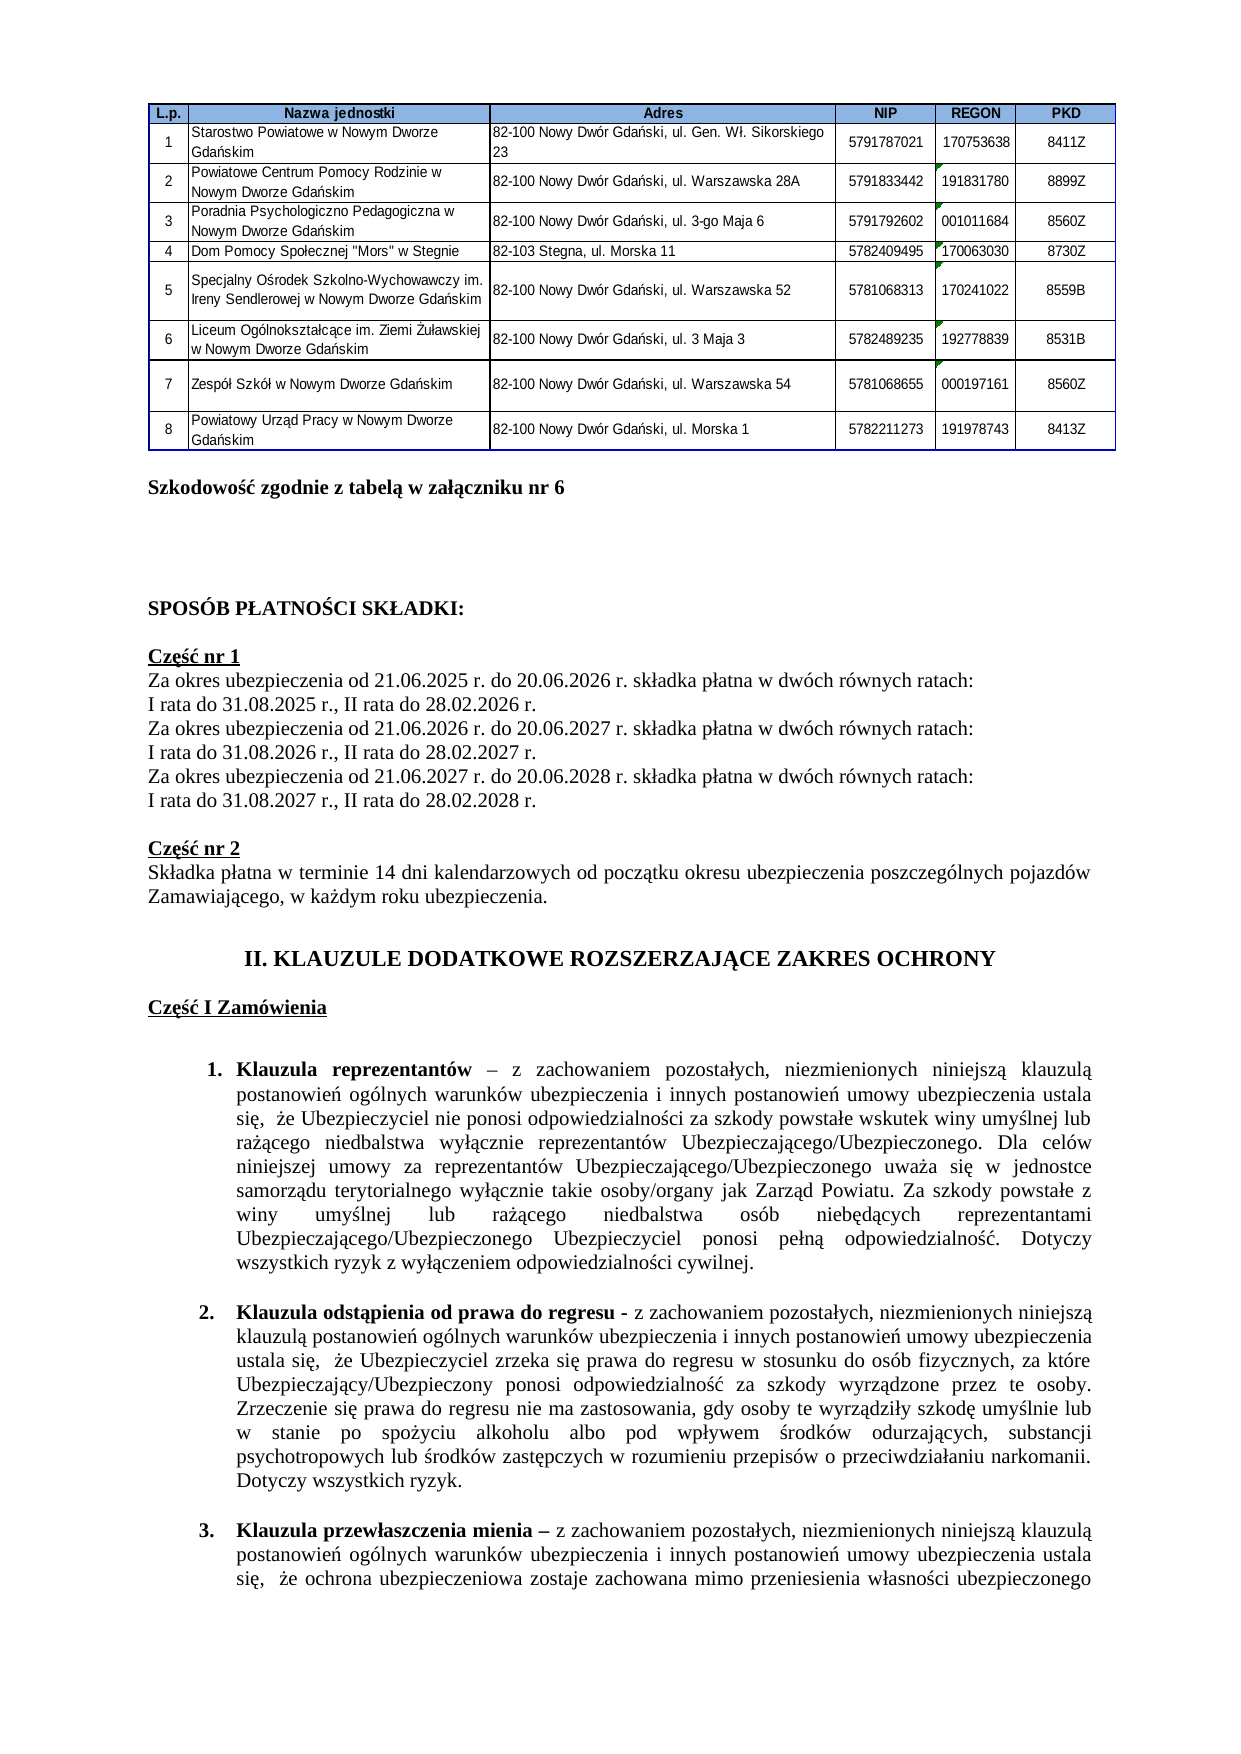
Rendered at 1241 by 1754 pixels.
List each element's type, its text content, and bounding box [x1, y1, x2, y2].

text Szkodowość zgodnie z tabelą w załączniku nr 6 [148, 475, 1093, 499]
text I rata do 31.08.2027 r., II rata do 28.02.2028 r. [148, 788, 1093, 812]
text Część nr 2 [148, 836, 1093, 860]
text Część I Zamówienia [148, 995, 1093, 1019]
text II. KLAUZULE DODATKOWE ROZSZERZAJĄCE ZAKRES OCHRONY [148, 945, 1093, 971]
text Za okres ubezpieczenia od 21.06.2026 r. do 20.06.2027 r. składka płatna w dwóch równych ratach: [148, 716, 1093, 740]
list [199, 1518, 1093, 1590]
text Za okres ubezpieczenia od 21.06.2025 r. do 20.06.2026 r. składka płatna w dwóch równych ratach: [148, 668, 1093, 692]
text Za okres ubezpieczenia od 21.06.2027 r. do 20.06.2028 r. składka płatna w dwóch równych ratach: [148, 764, 1093, 788]
text Część nr 1 [148, 644, 1093, 668]
list Klauzula odstąpienia od prawa do regresu - z zachowaniem pozostałych, niezmienionych niniejszą klauzulą postanowień ogólnych warunków ubezpieczenia i innych postanowień umowy ubezpieczenia ustala się, że Ubezpieczyciel zrzeka się prawa do regresu w stosunku do osób fizycznych, za które Ubezpieczający/Ubezpieczony ponosi odpowiedzialność za szkody wyrządzone przez te osoby. Zrzeczenie się prawa do regresu nie ma zastosowania, gdy osoby te wyrządziły szkodę umyślnie lub w stanie po spożyciu alkoholu albo pod wpływem środków odurzających, substancji psychotropowych lub środków zastępczych w rozumieniu przepisów o przeciwdziałaniu narkomanii. Dotyczy wszystkich ryzyk. [199, 1300, 1093, 1492]
text I rata do 31.08.2026 r., II rata do 28.02.2027 r. [148, 740, 1093, 764]
list Klauzula reprezentantów – z zachowaniem pozostałych, niezmienionych niniejszą klauzulą postanowień ogólnych warunków ubezpieczenia i innych postanowień umowy ubezpieczenia ustala się, że Ubezpieczyciel nie ponosi odpowiedzialności za szkody powstałe wskutek winy umyślnej lub rażącego niedbalstwa wyłącznie reprezentantów Ubezpieczającego/Ubezpieczonego. Dla celów niniejszej umowy za reprezentantów Ubezpieczającego/Ubezpieczonego uważa się w jednostce samorządu terytorialnego wyłącznie takie osoby/organy jak Zarząd Powiatu. Za szkody powstałe z winy umyślnej lub rażącego niedbalstwa osób niebędących reprezentantami Ubezpieczającego/Ubezpieczonego Ubezpieczyciel ponosi pełną odpowiedzialność. Dotyczy wszystkich ryzyk z wyłączeniem odpowiedzialności cywilnej. [207, 1057, 1093, 1274]
text I rata do 31.08.2025 r., II rata do 28.02.2026 r. [148, 692, 1093, 716]
text Składka płatna w terminie 14 dni kalendarzowych od początku okresu ubezpieczenia poszczególnych pojazdów Zamawiającego, w każdym roku ubezpieczenia. [148, 860, 1093, 908]
text SPOSÓB PŁATNOŚCI SKŁADKI: [148, 596, 1093, 619]
